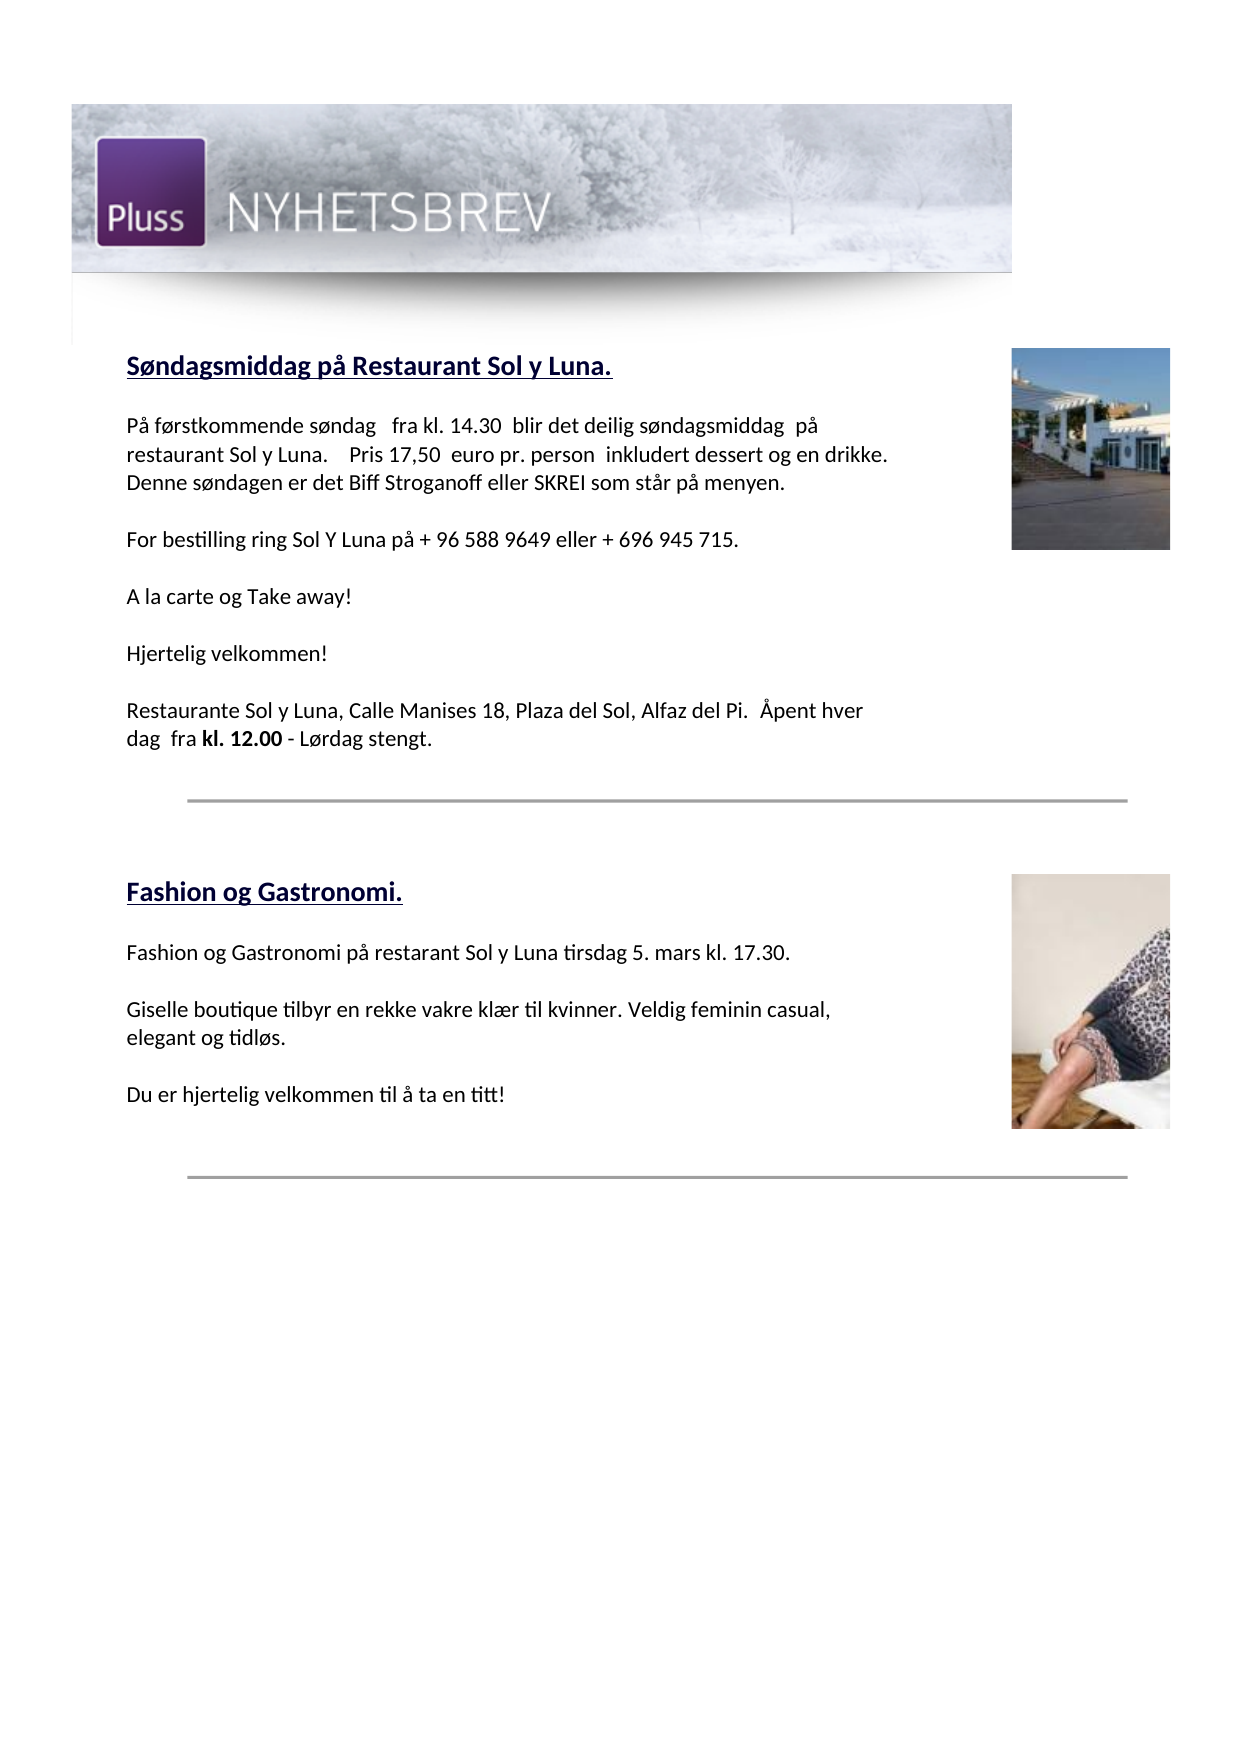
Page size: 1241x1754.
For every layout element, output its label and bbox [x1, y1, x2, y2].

picture [71, 104, 1012, 345]
table_header [70, 103, 1170, 347]
picture [1011, 874, 1171, 1129]
picture [1011, 348, 1171, 550]
table_cell [70, 347, 1170, 1252]
